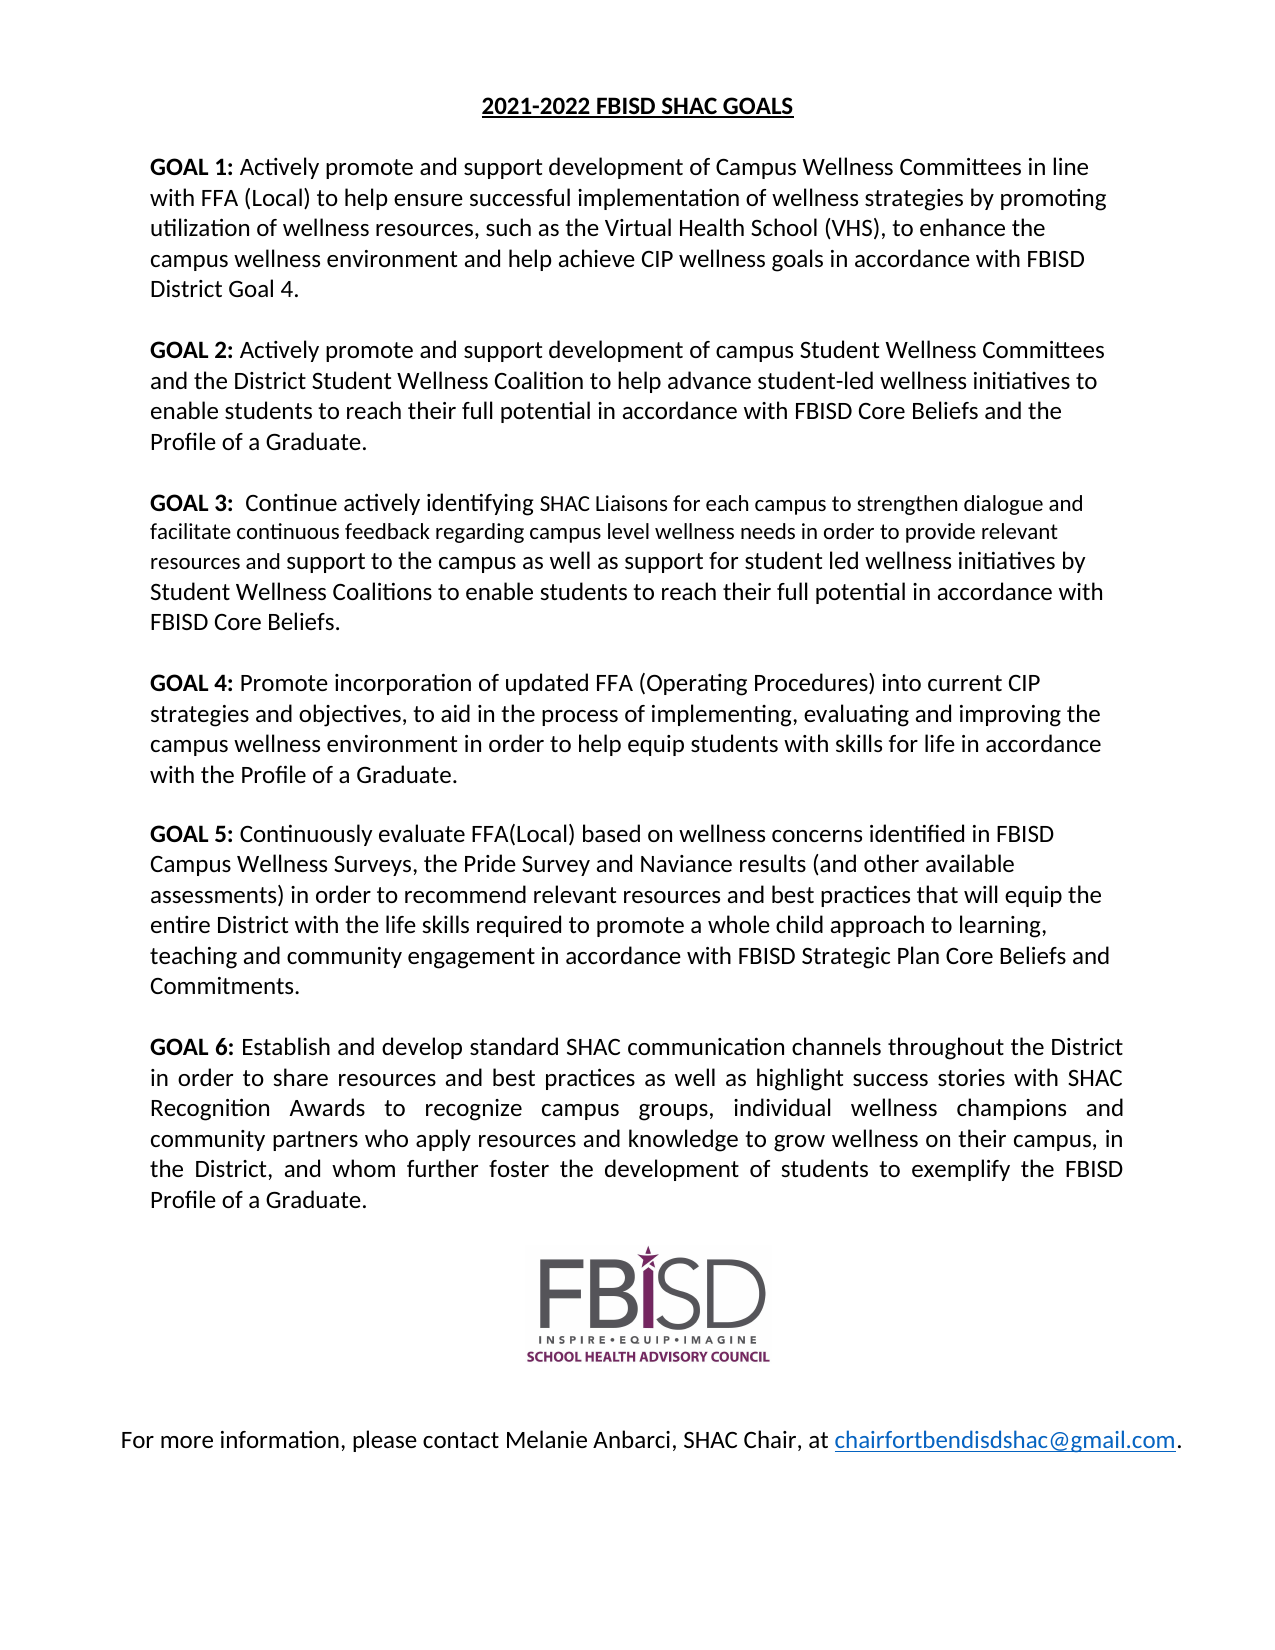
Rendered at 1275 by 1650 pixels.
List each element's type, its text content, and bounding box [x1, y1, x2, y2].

text GOAL 6: Establish and develop standard SHAC communication channels throughout the District in order to share resources and best practices as well as highlight success stories with SHAC Recognition Awards to recognize campus groups, individual wellness champions and community partners who apply resources and knowledge to grow wellness on their campus, in the District, and whom further foster the development of students to exemplify the FBISD Profile of a Graduate. [150, 1031, 1125, 1214]
text For more information, please contact Melanie Anbarci, SHAC Chair, at chairfortbendisdshac@gmail.com. [121, 1424, 1213, 1455]
text GOAL 4: Promote incorporation of updated FFA (Operating Procedures) into current CIP strategies and objectives, to aid in the process of implementing, evaluating and improving the campus wellness environment in order to help equip students with skills for life in accordance with the Profile of a Graduate. [150, 668, 1125, 790]
text 2021-2022 FBISD SHAC GOALS [150, 90, 1125, 121]
text GOAL 3: Continue actively identifying SHAC Liaisons for each campus to strengthen dialogue and facilitate continuous feedback regarding campus level wellness needs in order to provide relevant resources and support to the campus as well as support for student led wellness initiatives by Student Wellness Coalitions to enable students to reach their full potential in accordance with FBISD Core Beliefs. [150, 487, 1125, 637]
text GOAL 5: Continuously evaluate FFA(Local) based on wellness concerns identified in FBISD Campus Wellness Surveys, the Pride Survey and Naviance results (and other available assessments) in order to recommend relevant resources and best practices that will equip the entire District with the life skills required to promote a whole child approach to learning, teaching and community engagement in accordance with FBISD Strategic Plan Core Beliefs and Commitments. [150, 818, 1125, 1001]
picture [525, 1245, 773, 1364]
text GOAL 1: Actively promote and support development of Campus Wellness Committees in line with FFA (Local) to help ensure successful implementation of wellness strategies by promoting utilization of wellness resources, such as the Virtual Health School (VHS), to enhance the campus wellness environment and help achieve CIP wellness goals in accordance with FBISD District Goal 4. [150, 151, 1125, 304]
text GOAL 2: Actively promote and support development of campus Student Wellness Committees and the District Student Wellness Coalition to help advance student-led wellness initiatives to enable students to reach their full potential in accordance with FBISD Core Beliefs and the Profile of a Graduate. [150, 334, 1125, 456]
